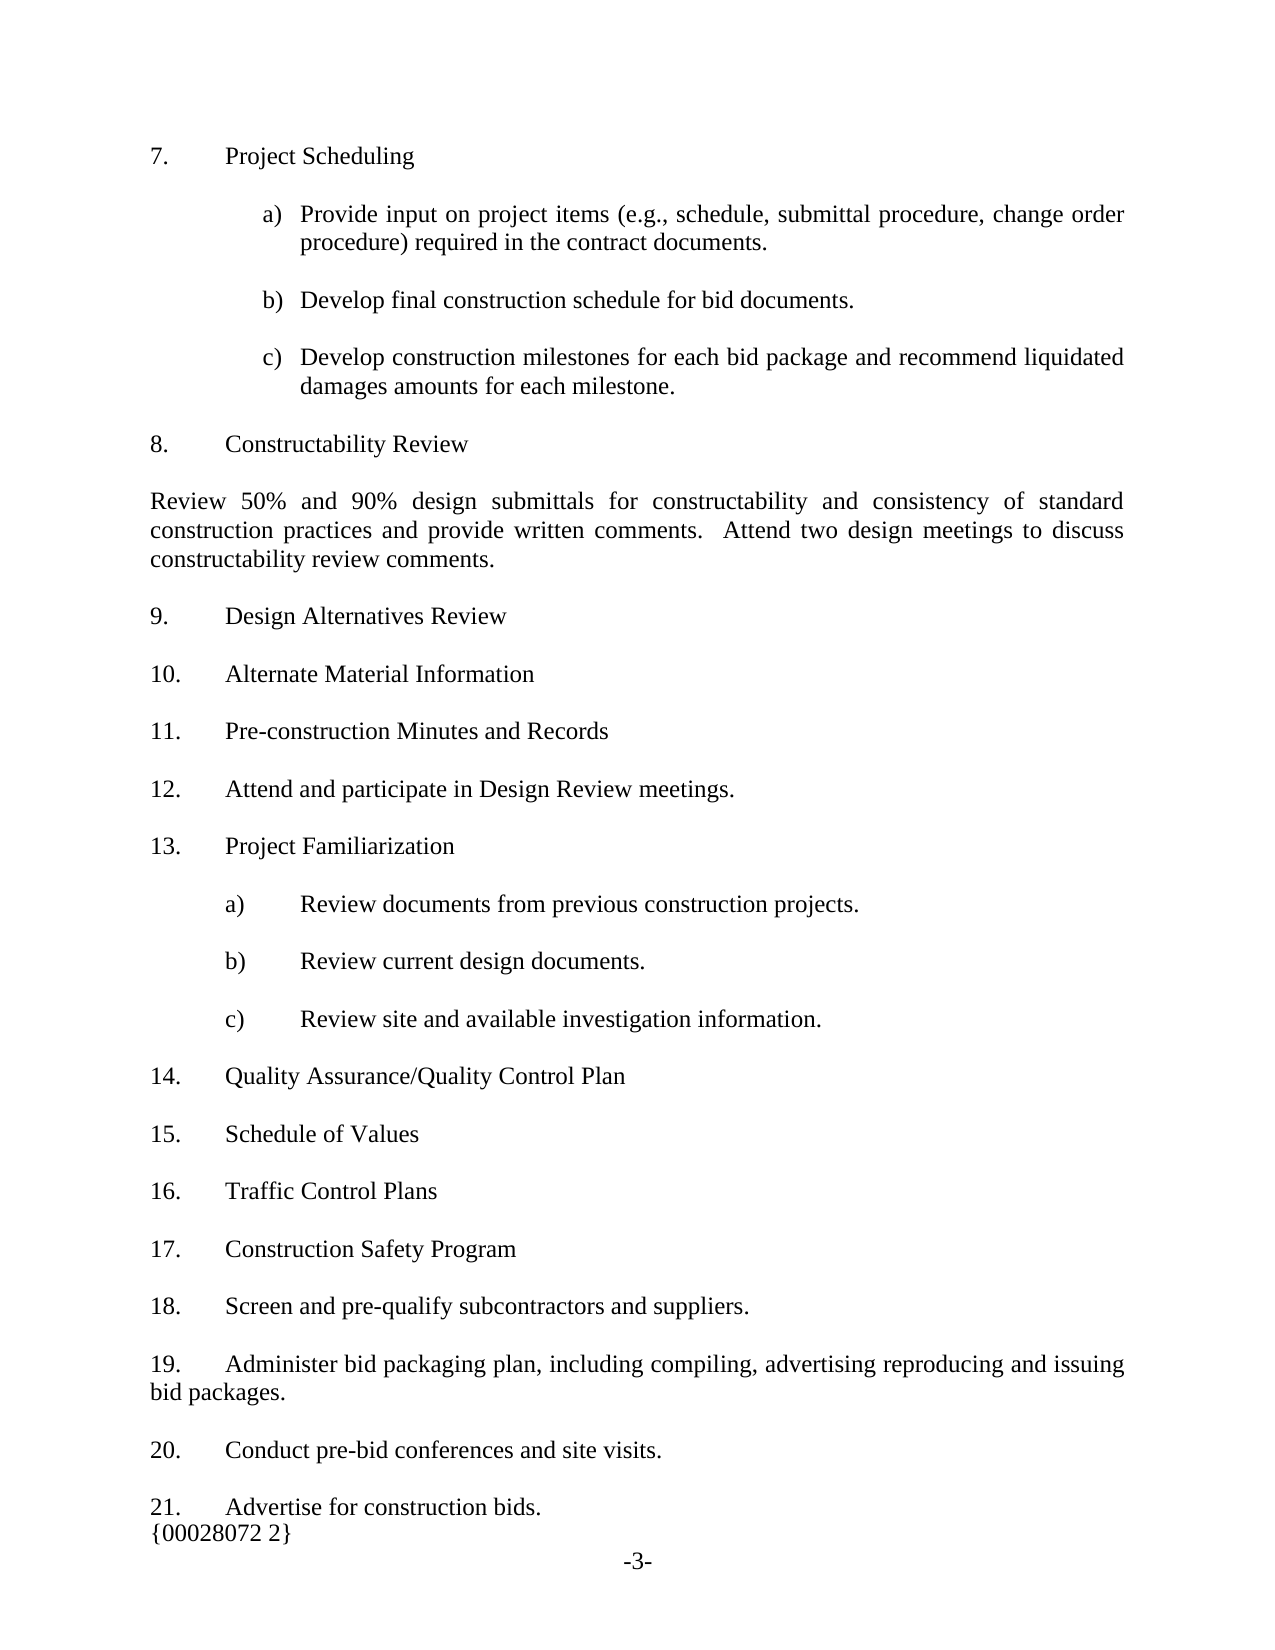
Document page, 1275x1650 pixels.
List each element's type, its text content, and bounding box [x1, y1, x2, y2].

list Provide input on project items (e.g., schedule, submittal procedure, change order procedure) required in the contract documents. [262, 199, 1125, 256]
list Constructability Review [150, 429, 1125, 457]
list Design Alternatives Review [150, 601, 1125, 630]
list Screen and pre-qualify subcontractors and suppliers. [150, 1291, 1125, 1320]
list Develop final construction schedule for bid documents. [262, 285, 1125, 314]
list Pre-construction Minutes and Records [150, 716, 1125, 745]
list Construction Safety Program [150, 1234, 1125, 1262]
list Conduct pre-bid conferences and site visits. [150, 1435, 1125, 1464]
list Review documents from previous construction projects. [225, 889, 1125, 917]
text Review 50% and 90% design submittals for constructability and consistency of standard construction practices and provide written comments. Attend two design meetings to discuss constructability review comments. [150, 486, 1125, 572]
list Project Familiarization [150, 831, 1125, 860]
list Attend and participate in Design Review meetings. [150, 774, 1125, 802]
list Review current design documents. [225, 946, 1125, 975]
list Advertise for construction bids. [150, 1492, 1125, 1521]
list Administer bid packaging plan, including compiling, advertising reproducing and issuing bid packages. [150, 1349, 1125, 1406]
list Review site and available investigation information. [225, 1004, 1125, 1032]
list Project Scheduling [150, 141, 1125, 170]
list Schedule of Values [150, 1119, 1125, 1147]
list Quality Assurance/Quality Control Plan [150, 1061, 1125, 1090]
list Develop construction milestones for each bid package and recommend liquidated damages amounts for each milestone. [262, 342, 1125, 400]
list Alternate Material Information [150, 659, 1125, 687]
list Traffic Control Plans [150, 1176, 1125, 1205]
